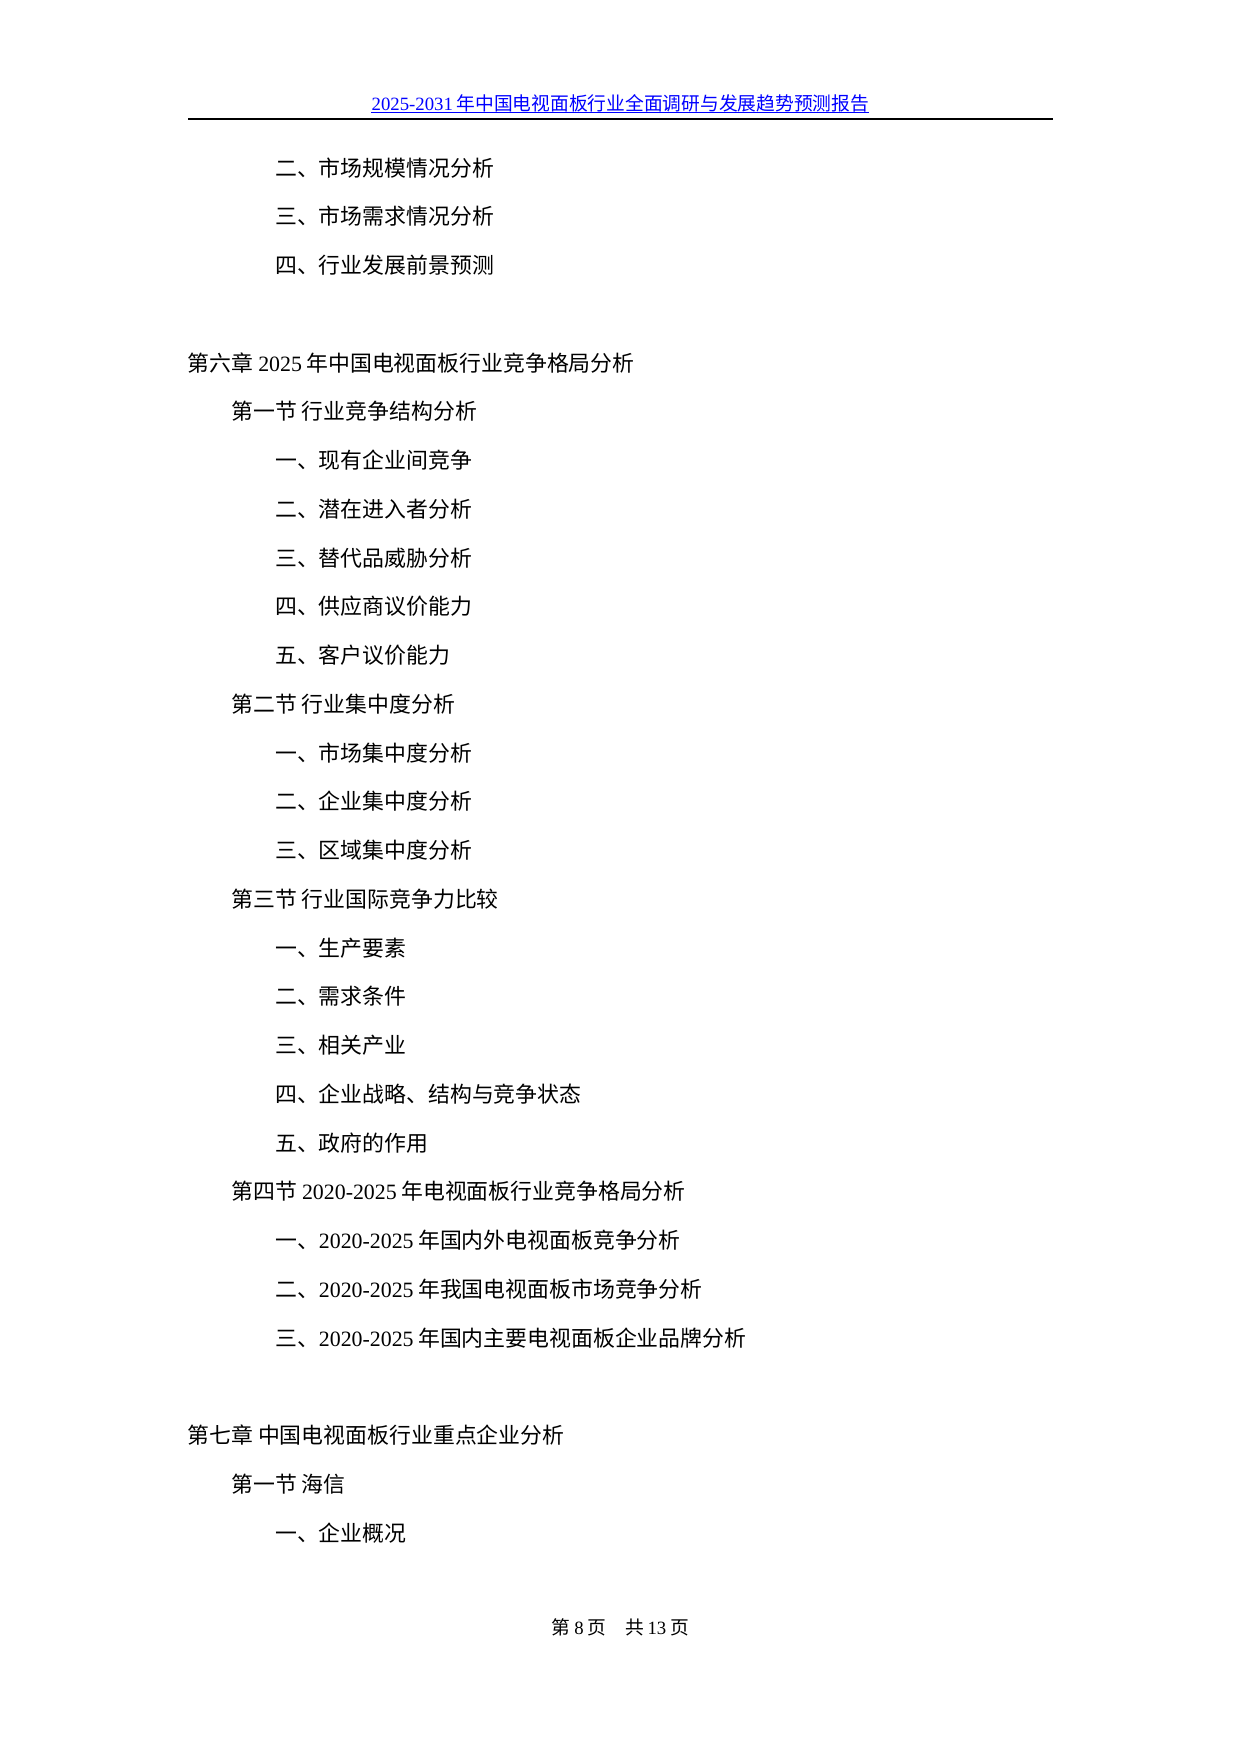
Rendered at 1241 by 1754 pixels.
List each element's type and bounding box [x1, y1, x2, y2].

text [187, 150, 1053, 1548]
